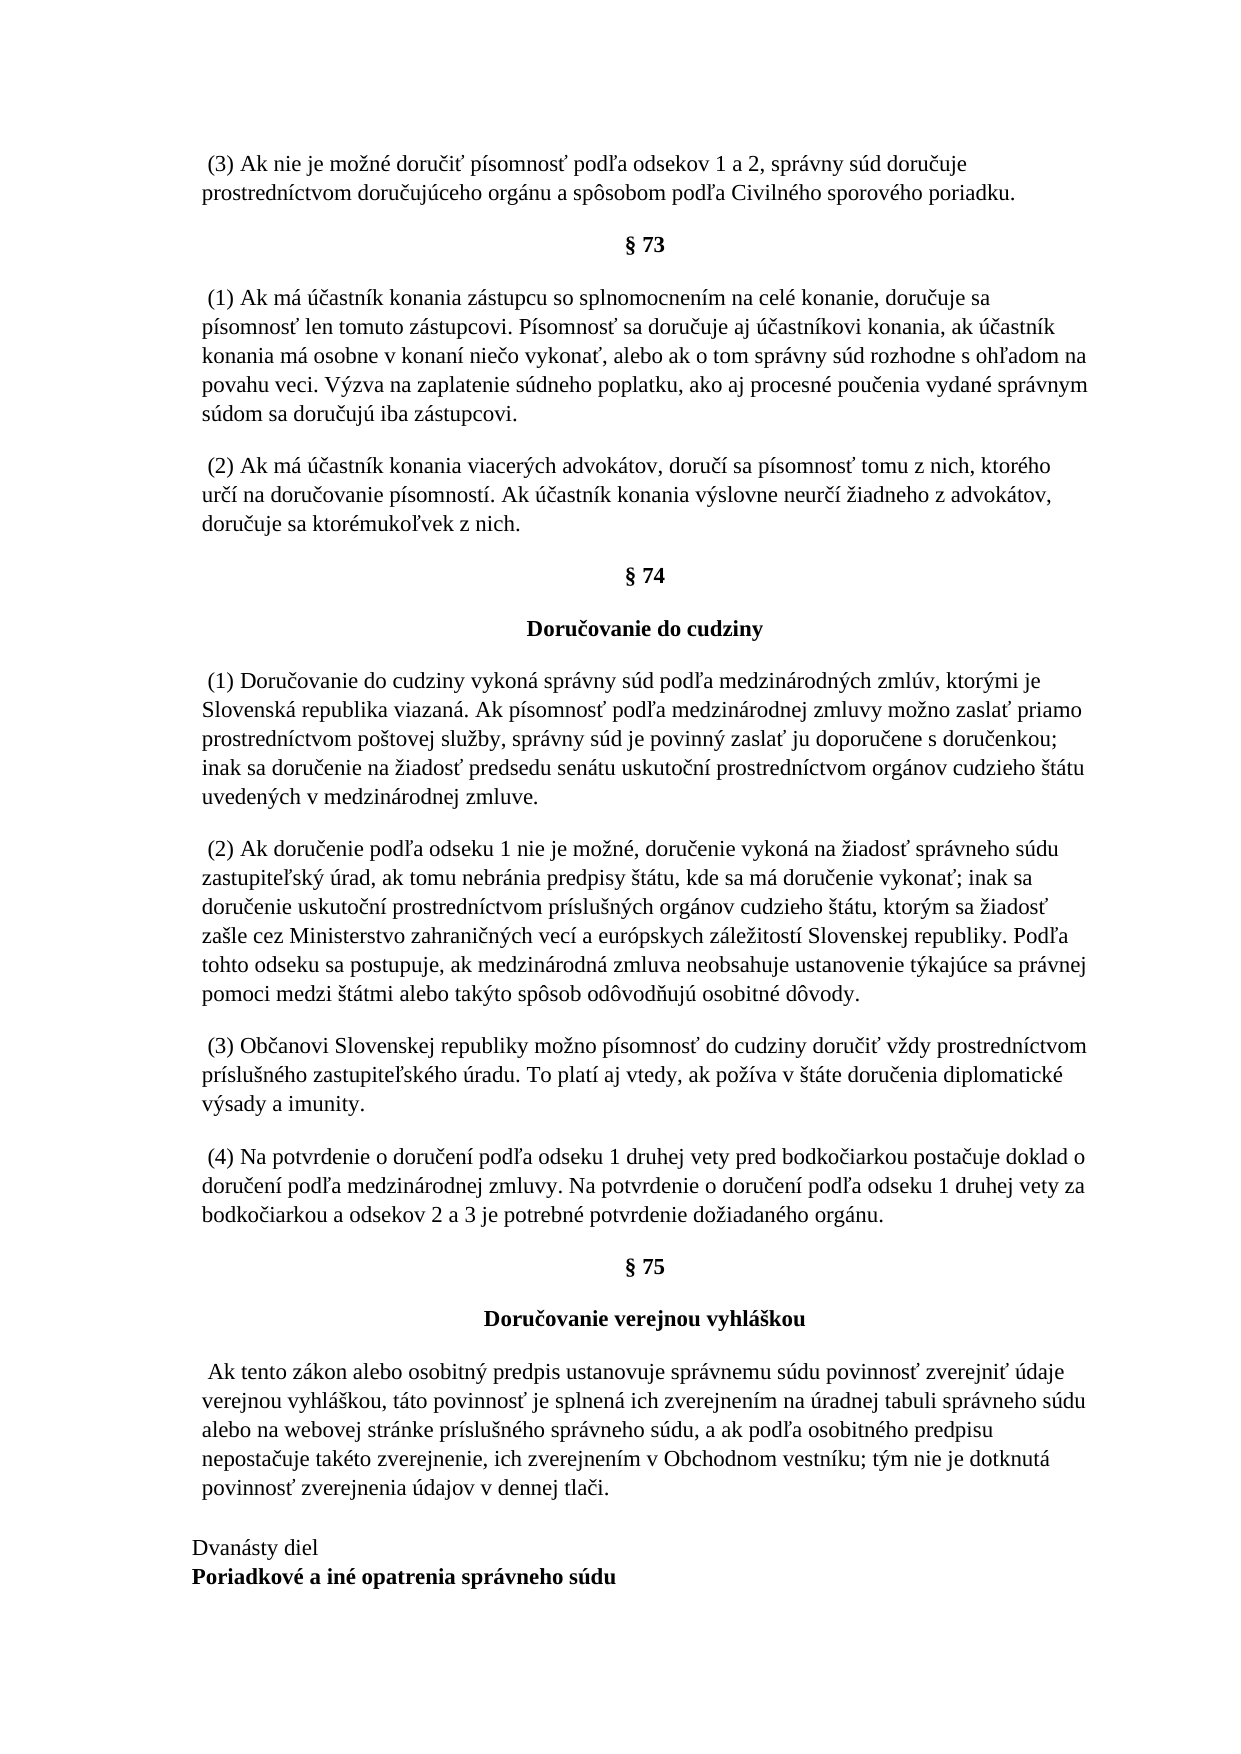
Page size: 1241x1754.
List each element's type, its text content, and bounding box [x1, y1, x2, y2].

text (2) Ak má účastník konania viacerých advokátov, doručí sa písomnosť tomu z nich, ktorého určí na doručovanie písomností. Ak účastník konania výslovne neurčí žiadneho z advokátov, doručuje sa ktorémukoľvek z nich. [202, 452, 1090, 536]
text (4) Na potvrdenie o doručení podľa odseku 1 druhej vety pred bodkočiarkou postačuje doklad o doručení podľa medzinárodnej zmluvy. Na potvrdenie o doručení podľa odseku 1 druhej vety za bodkočiarkou a odsekov 2 a 3 je potrebné potvrdenie dožiadaného orgánu. [202, 1143, 1090, 1227]
text (1) Ak má účastník konania zástupcu so splnomocnením na celé konanie, doručuje sa písomnosť len tomuto zástupcovi. Písomnosť sa doručuje aj účastníkovi konania, ak účastník konania má osobne v konaní niečo vykonať, alebo ak o tom správny súd rozhodne s ohľadom na povahu veci. Výzva na zaplatenie súdneho poplatku, ako aj procesné poučenia vydané správnym súdom sa doručujú iba zástupcovi. [202, 284, 1090, 426]
text Doručovanie do cudziny [194, 615, 1090, 641]
text (2) Ak doručenie podľa odseku 1 nie je možné, doručenie vykoná na žiadosť správneho súdu zastupiteľský úrad, ak tomu nebránia predpisy štátu, kde sa má doručenie vykonať; inak sa doručenie uskutoční prostredníctvom príslušných orgánov cudzieho štátu, ktorým sa žiadosť zašle cez Ministerstvo zahraničných vecí a európskych záležitostí Slovenskej republiky. Podľa tohto odseku sa postupuje, ak medzinárodná zmluva neobsahuje ustanovenie týkajúce sa právnej pomoci medzi štátmi alebo takýto spôsob odôvodňujú osobitné dôvody. [202, 835, 1090, 1006]
text § 75 [194, 1253, 1090, 1279]
text Poriadkové a iné opatrenia správneho súdu [186, 1563, 1090, 1589]
text § 73 [194, 231, 1090, 258]
text (3) Ak nie je možné doručiť písomnosť podľa odsekov 1 a 2, správny súd doručuje prostredníctvom doručujúceho orgánu a spôsobom podľa Civilného sporového poriadku. [202, 150, 1090, 205]
text (3) Občanovi Slovenskej republiky možno písomnosť do cudziny doručiť vždy prostredníctvom príslušného zastupiteľského úradu. To platí aj vtedy, ak požíva v štáte doručenia diplomatické výsady a imunity. [202, 1032, 1090, 1117]
text Doručovanie verejnou vyhláškou [194, 1306, 1090, 1332]
text (1) Doručovanie do cudziny vykoná správny súd podľa medzinárodných zmlúv, ktorými je Slovenská republika viazaná. Ak písomnosť podľa medzinárodnej zmluvy možno zaslať priamo prostredníctvom poštovej služby, správny súd je povinný zaslať ju doporučene s doručenkou; inak sa doručenie na žiadosť predsedu senátu uskutoční prostredníctvom orgánov cudzieho štátu uvedených v medzinárodnej zmluve. [202, 667, 1090, 809]
text Ak tento zákon alebo osobitný predpis ustanovuje správnemu súdu povinnosť zverejniť údaje verejnou vyhláškou, táto povinnosť je splnená ich zverejnením na úradnej tabuli správneho súdu alebo na webovej stránke príslušného správneho súdu, a ak podľa osobitného predpisu nepostačuje takéto zverejnenie, ich zverejnením v Obchodnom vestníku; tým nie je dotknutá povinnosť zverejnenia údajov v dennej tlači. [202, 1358, 1090, 1500]
text § 74 [194, 562, 1090, 589]
text Dvanásty diel [186, 1534, 1090, 1560]
